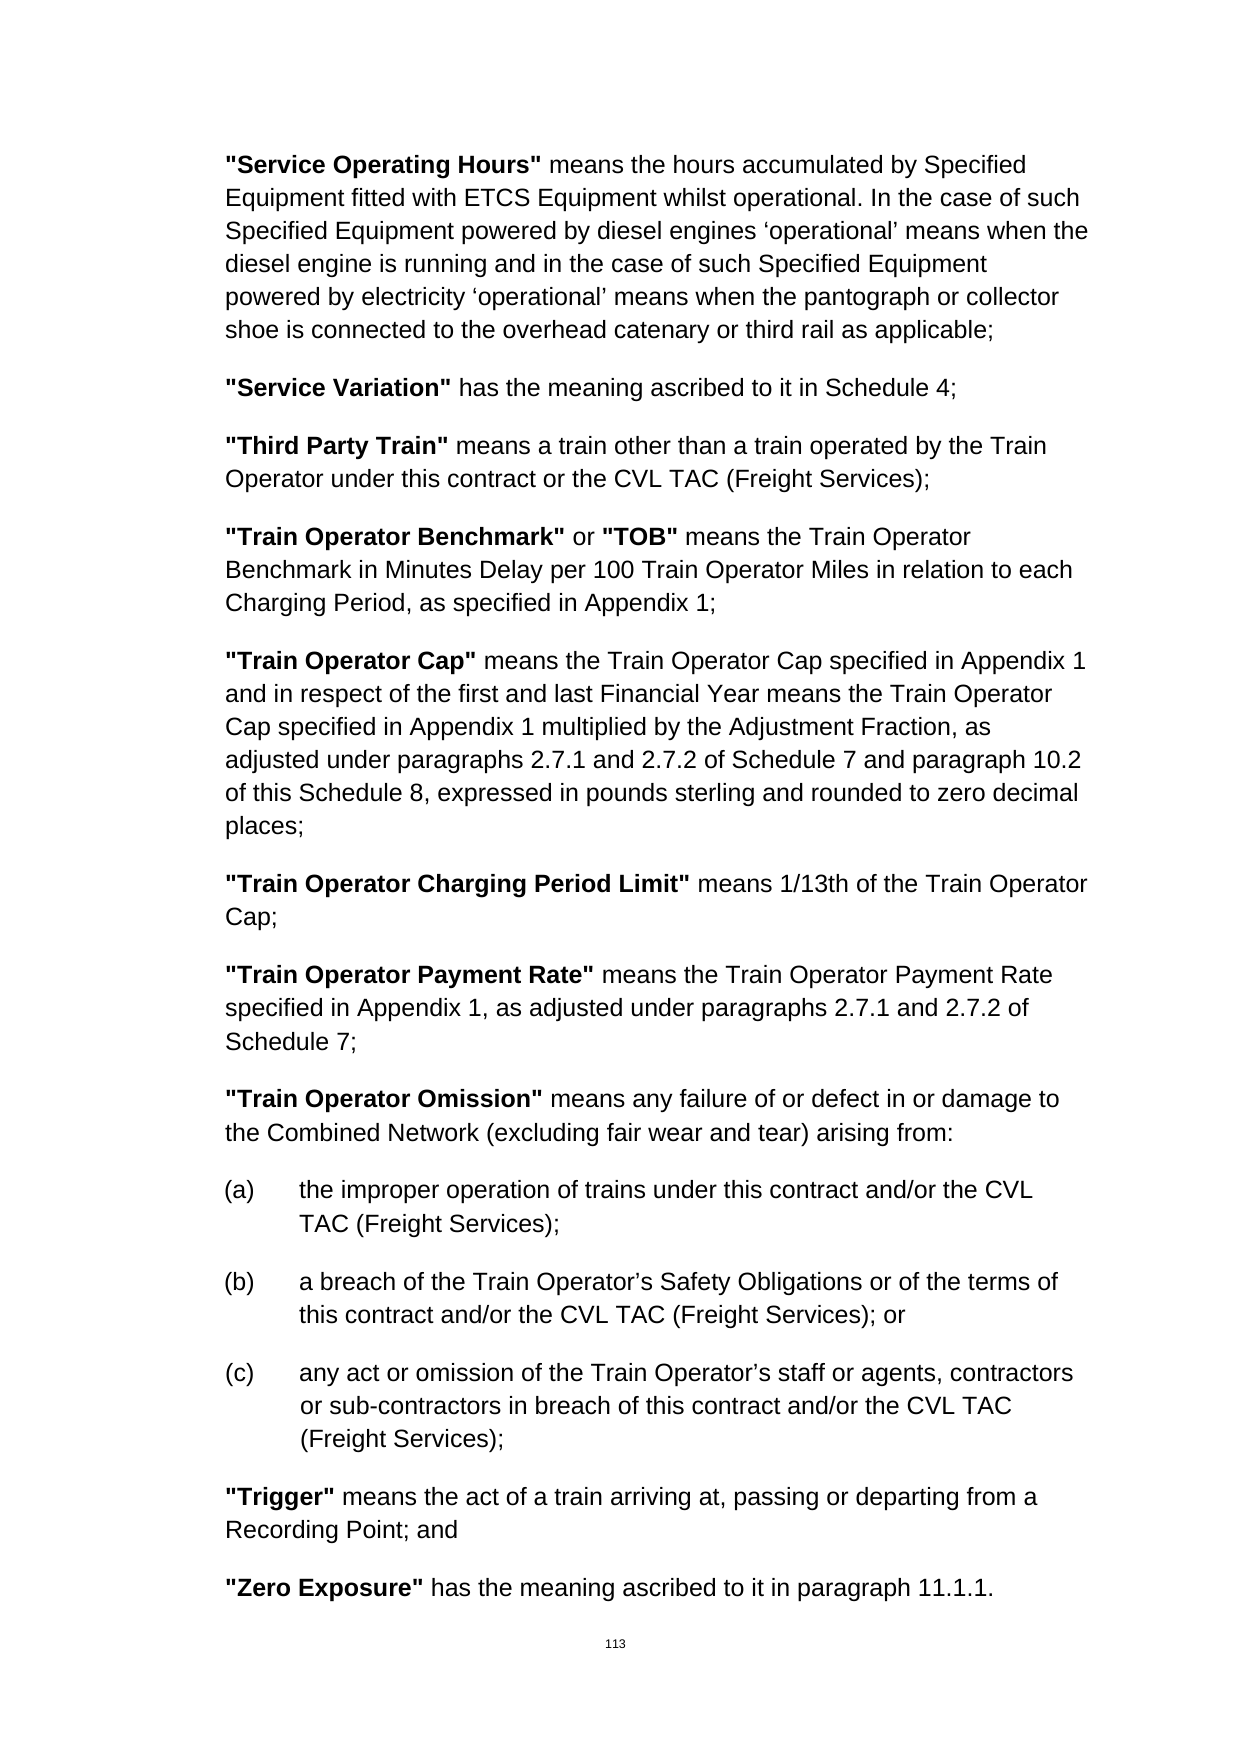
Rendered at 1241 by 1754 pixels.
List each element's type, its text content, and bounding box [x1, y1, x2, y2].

text "Service Variation" has the meaning ascribed to it in Schedule 4; [225, 373, 1090, 402]
text "Third Party Train" means a train other than a train operated by the Train Operator under this contract or the CVL TAC (Freight Services); [225, 431, 1090, 493]
list any act or omission of the Train Operator’s staff or agents, contractors or sub-contractors in breach of this contract and/or the CVL TAC (Freight Services); [225, 1358, 1090, 1452]
text "Train Operator Payment Rate" means the Train Operator Payment Rate specified in Appendix 1, as adjusted under paragraphs 2.7.1 and 2.7.2 of Schedule 7; [225, 960, 1090, 1055]
list the improper operation of trains under this contract and/or the CVL TAC (Freight Services); [224, 1176, 1090, 1237]
text "Train Operator Omission" means any failure of or defect in or damage to the Combined Network (excluding fair wear and tear) arising from: [225, 1084, 1090, 1146]
text "Trigger" means the act of a train arriving at, passing or departing from a Recording Point; and [225, 1482, 1090, 1543]
text "Service Operating Hours" means the hours accumulated by Specified Equipment fitted with ETCS Equipment whilst operational. In the case of such Specified Equipment powered by diesel engines ‘operational’ means when the diesel engine is running and in the case of such Specified Equipment powered by electricity ‘operational’ means when the pantograph or collector shoe is connected to the overhead catenary or third rail as applicable; [225, 150, 1090, 344]
list a breach of the Train Operator’s Safety Obligations or of the terms of this contract and/or the CVL TAC (Freight Services); or [224, 1267, 1090, 1328]
text "Train Operator Cap" means the Train Operator Cap specified in Appendix 1 and in respect of the first and last Financial Year means the Train Operator Cap specified in Appendix 1 multiplied by the Adjustment Fraction, as adjusted under paragraphs 2.7.1 and 2.7.2 of Schedule 7 and paragraph 10.2 of this Schedule 8, expressed in pounds sterling and rounded to zero decimal places; [225, 646, 1090, 840]
text "Train Operator Charging Period Limit" means 1/13th of the Train Operator Cap; [225, 869, 1090, 931]
text "Train Operator Benchmark" or "TOB" means the Train Operator Benchmark in Minutes Delay per 100 Train Operator Miles in relation to each Charging Period, as specified in Appendix 1; [225, 522, 1090, 617]
text "Zero Exposure" has the meaning ascribed to it in paragraph 11.1.1. [225, 1573, 1090, 1601]
